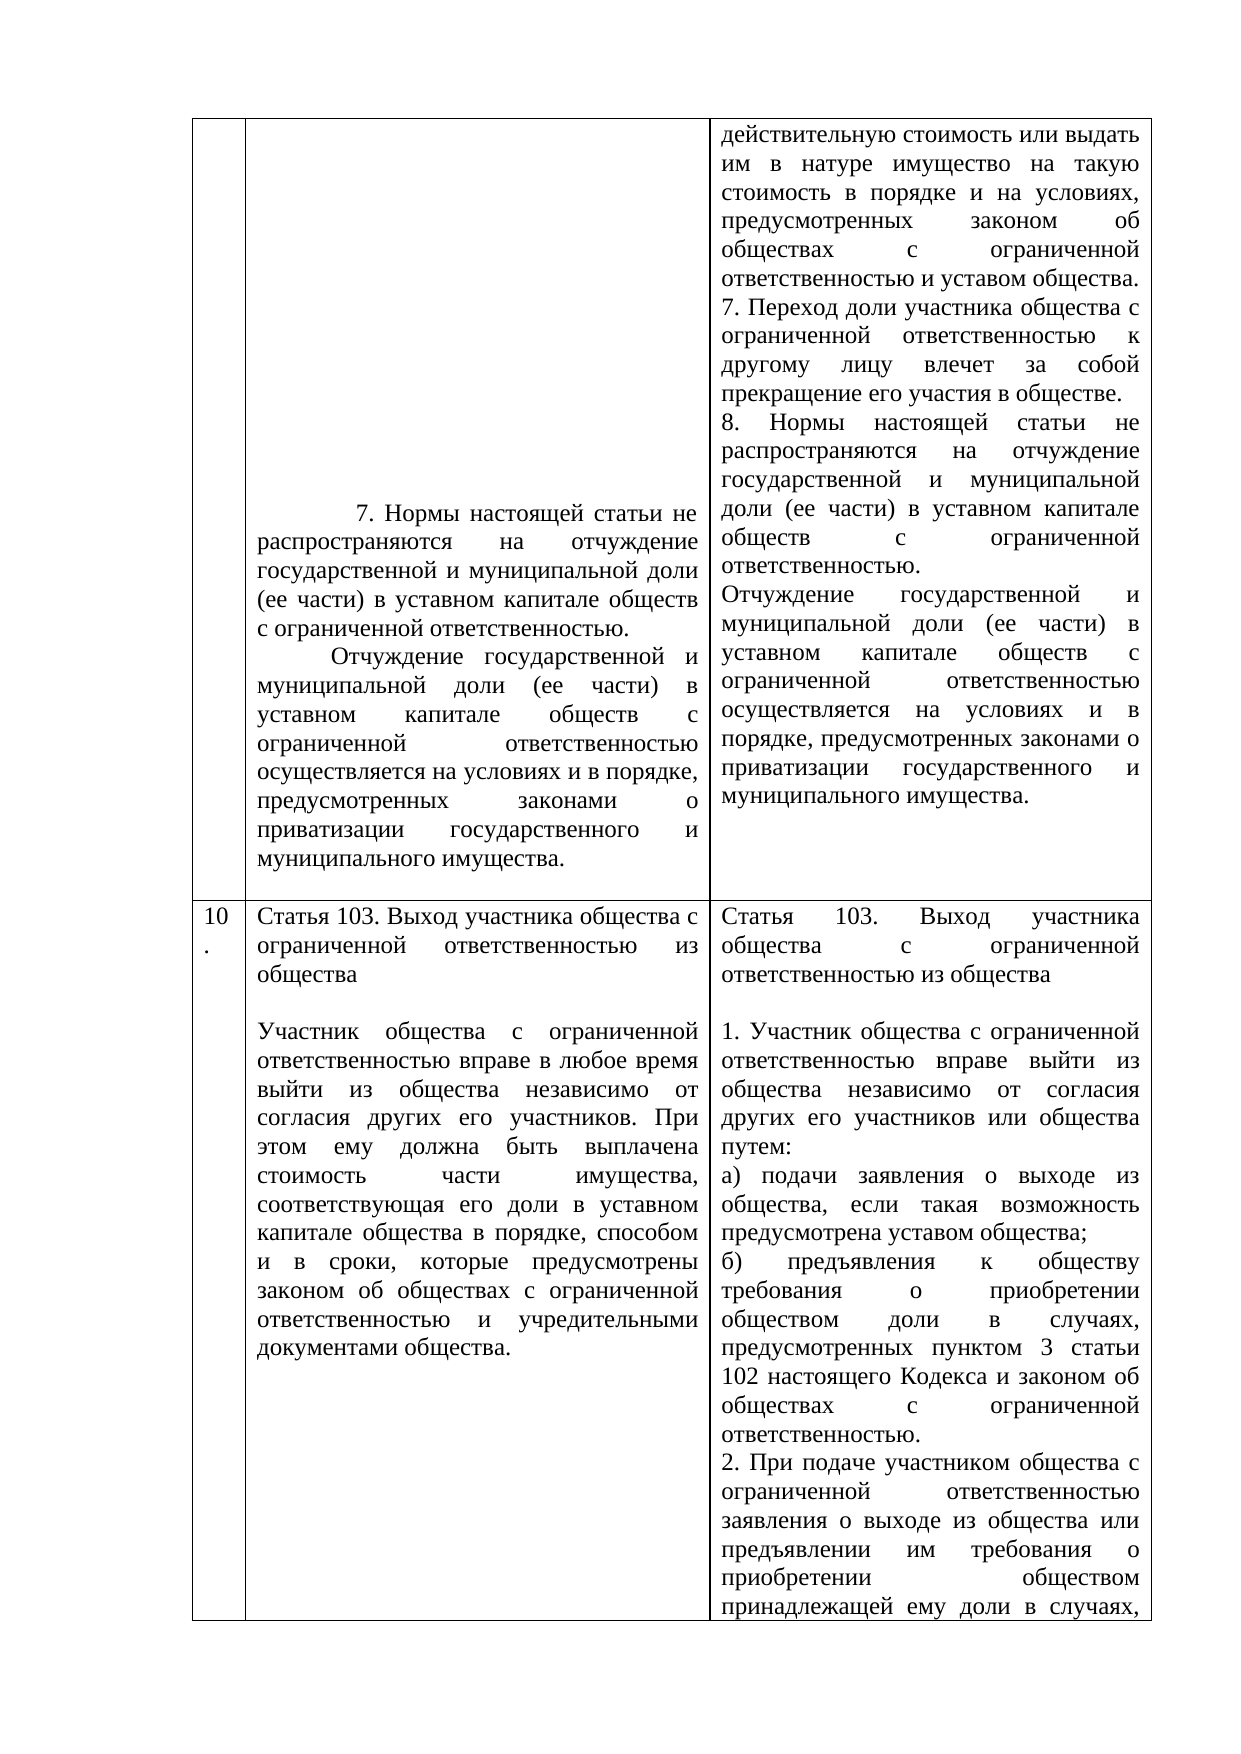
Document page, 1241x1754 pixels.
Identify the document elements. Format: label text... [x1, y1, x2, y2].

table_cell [711, 901, 1151, 1620]
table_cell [246, 901, 709, 1620]
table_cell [711, 119, 1151, 900]
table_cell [246, 119, 709, 900]
table_cell 10. [193, 901, 245, 1620]
table_cell 9. [193, 119, 245, 900]
